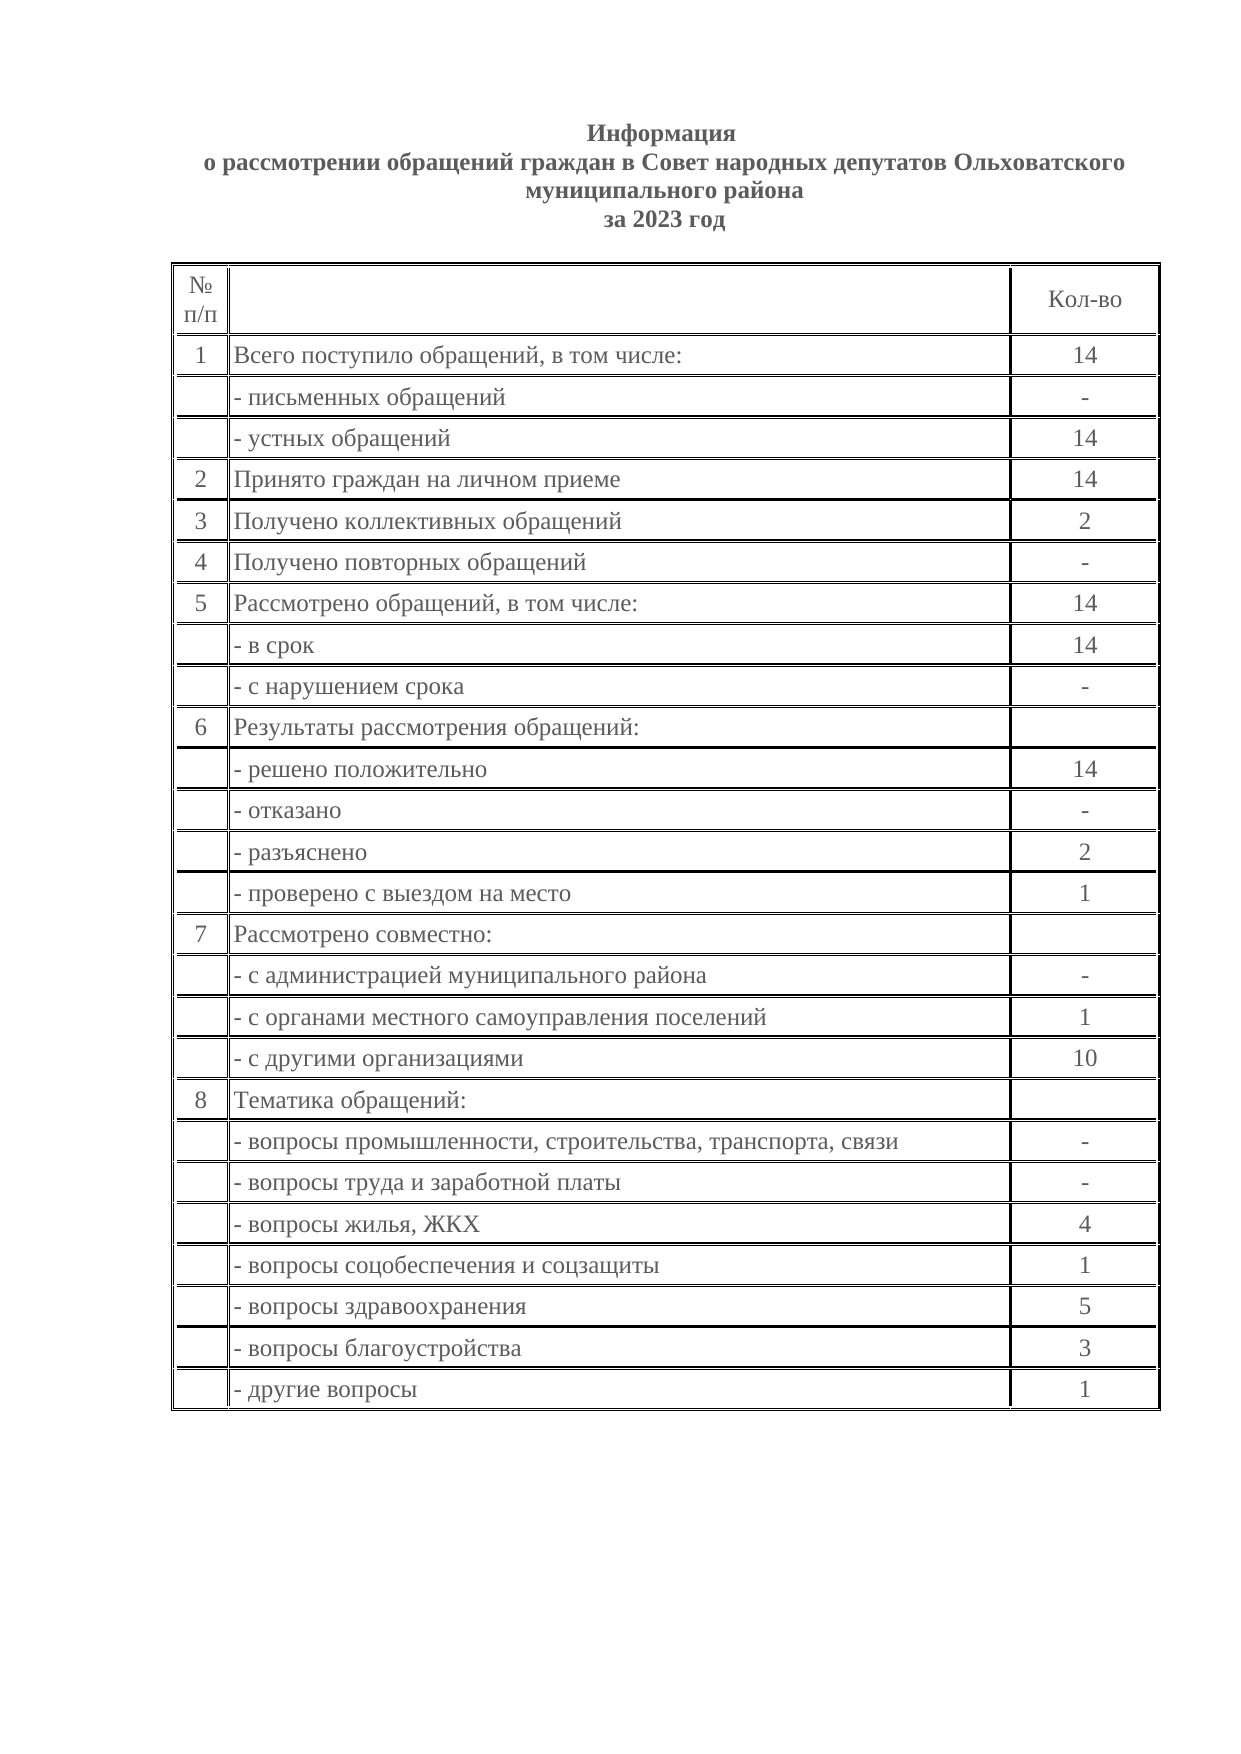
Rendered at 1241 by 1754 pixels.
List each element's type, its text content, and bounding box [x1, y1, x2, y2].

table_cell Результаты рассмотрения обращений: [230, 708, 1009, 746]
table_cell 14 [1012, 333, 1159, 374]
table_cell Всего поступило обращений, в том числе: [230, 336, 1009, 374]
table_cell - вопросы здравоохранения [230, 1287, 1009, 1325]
table_cell 2 [174, 456, 227, 498]
table_cell Тематика обращений: [230, 1080, 1009, 1118]
table_cell - [1012, 539, 1159, 581]
table_cell [174, 870, 227, 911]
table_cell 5 [1012, 1284, 1159, 1325]
table_cell - разъяснено [230, 832, 1009, 870]
table_cell - [1012, 1118, 1159, 1159]
table_cell - с администрацией муниципального района [230, 956, 1009, 994]
table_cell - вопросы жилья, ЖКХ [230, 1204, 1009, 1242]
table_cell 5 [173, 581, 229, 622]
table_cell - [1012, 663, 1159, 704]
table_cell [174, 746, 227, 787]
table_cell [173, 374, 229, 415]
table_cell 1 [1010, 1366, 1159, 1408]
table_cell - [1012, 1160, 1159, 1201]
table_cell 1 [1012, 994, 1159, 1035]
table_cell 1 [174, 333, 227, 374]
table_cell [174, 1284, 227, 1325]
table_cell - вопросы соцобеспечения и соцзащиты [230, 1246, 1009, 1283]
table_header Кол-во [1010, 266, 1158, 332]
table_cell - [1012, 787, 1159, 829]
table_cell [173, 622, 229, 663]
table_cell 14 [1012, 456, 1159, 498]
table_cell - с другими организациями [230, 1039, 1009, 1077]
table_cell 3 [173, 498, 227, 539]
table_cell [174, 1325, 227, 1366]
table_cell 7 [174, 911, 227, 953]
table_cell - с нарушением срока [230, 667, 1009, 704]
table_cell [174, 1242, 227, 1283]
table_cell - с органами местного самоуправления поселений [230, 998, 1009, 1035]
table_cell Получено повторных обращений [230, 543, 1009, 581]
table_cell - [1010, 953, 1159, 994]
table_cell 14 [1012, 746, 1158, 787]
table_cell - [1010, 374, 1159, 415]
table_cell 8 [173, 1077, 229, 1118]
table_header № п/п [174, 266, 229, 332]
table_cell - вопросы промышленности, строительства, транспорта, связи [230, 1122, 1009, 1159]
table_cell - отказано [230, 791, 1009, 829]
table_cell 10 [1012, 1035, 1159, 1077]
table_cell [174, 1160, 227, 1201]
table_cell Рассмотрено обращений, в том числе: [230, 584, 1009, 622]
table_cell 14 [1010, 581, 1159, 622]
table_cell - решено положительно [230, 749, 1009, 787]
table_cell 14 [1012, 415, 1159, 456]
table_cell 14 [1010, 622, 1159, 663]
table_cell [174, 787, 227, 829]
table_cell [174, 663, 227, 704]
table_cell [1012, 705, 1159, 746]
table_cell Получено коллективных обращений [230, 501, 1009, 539]
table_cell [173, 829, 229, 870]
table_cell - устных обращений [230, 419, 1009, 456]
table_cell [174, 1035, 227, 1077]
table_cell - письменных обращений [230, 377, 1009, 415]
table_cell - вопросы труда и заработной платы [230, 1163, 1009, 1201]
table_cell Рассмотрено совместно: [230, 915, 1009, 953]
table_cell 1 [1012, 1242, 1159, 1283]
table_cell [1012, 911, 1159, 953]
table_cell - вопросы благоустройства [230, 1328, 1009, 1366]
table_cell 6 [174, 705, 227, 746]
table_cell 2 [1012, 498, 1159, 539]
table_cell 4 [174, 539, 227, 581]
table_cell - проверено с выездом на место [230, 873, 1009, 911]
table_cell 3 [1012, 1325, 1158, 1366]
text Информация о рассмотрении обращений граждан в Совет народных депутатов Ольховатского муниципального района за 2023 год [177, 118, 1152, 233]
table_cell 1 [1012, 870, 1158, 911]
table_cell [174, 415, 227, 456]
table_header [229, 266, 1010, 332]
table_cell - другие вопросы [229, 1370, 1010, 1408]
table_cell [173, 953, 229, 994]
table_cell [174, 1366, 229, 1408]
table_cell [174, 994, 227, 1035]
table_cell [174, 1118, 227, 1159]
table_cell 4 [1010, 1201, 1159, 1242]
table_cell [173, 1201, 229, 1242]
table_cell - в срок [230, 625, 1009, 663]
table_cell 2 [1010, 829, 1159, 870]
table_cell Принято граждан на личном приеме [230, 460, 1009, 498]
table_cell [1010, 1077, 1159, 1118]
